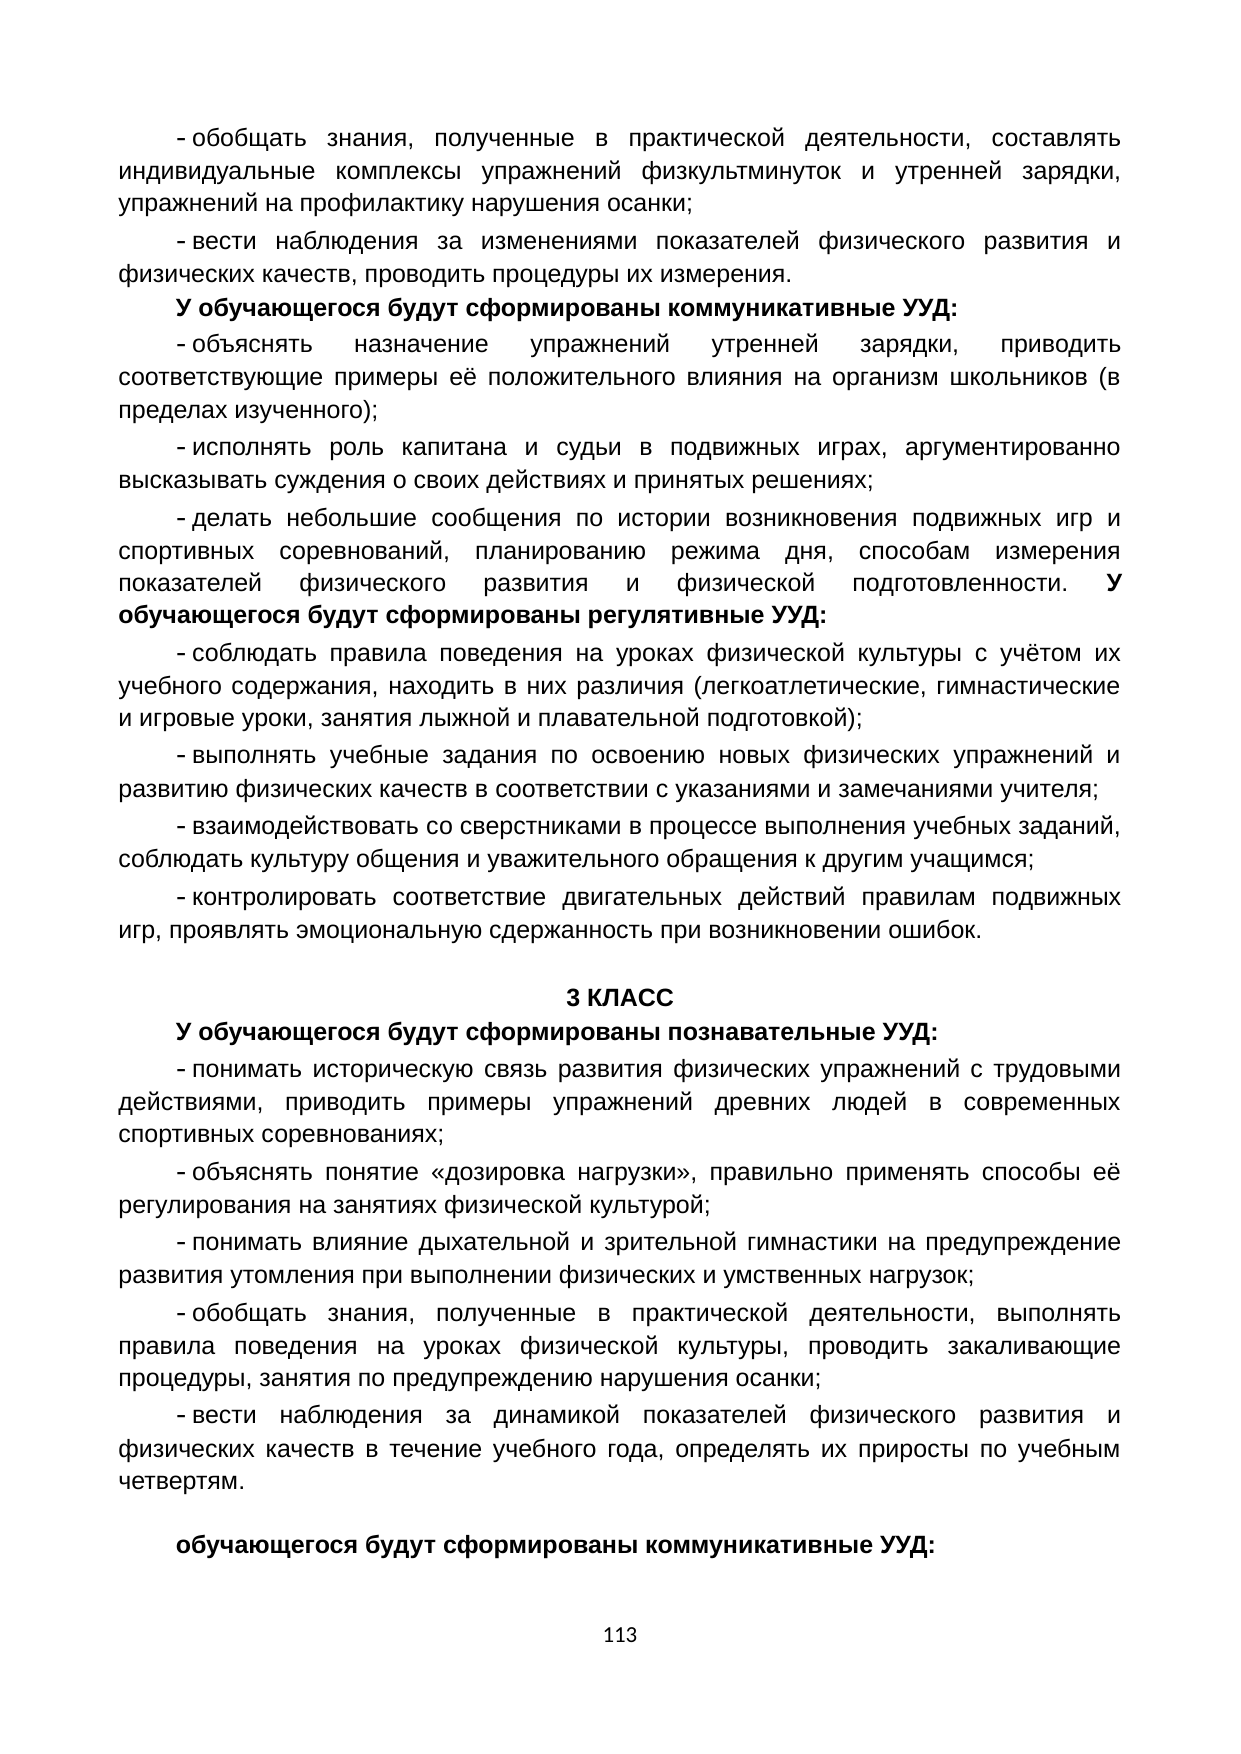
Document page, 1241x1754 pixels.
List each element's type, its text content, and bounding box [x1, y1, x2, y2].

text У обучающегося будут сформированы коммуникативные УУД: [176, 292, 1123, 321]
subtitle 3 КЛАСС [177, 983, 1063, 1012]
list выполнять учебные задания по освоению новых физических упражнений и развитию физических качеств в соответствии с указаниями и замечаниями учителя; [118, 737, 1122, 802]
list контролировать соответствие двигательных действий правилам подвижных игр, проявлять эмоциональную сдержанность при возникновении ошибок. [118, 878, 1122, 944]
list понимать историческую связь развития физических упражнений с трудовыми действиями, приводить примеры упражнений древних людей в современных спортивных соревнованиях; [118, 1050, 1122, 1148]
list вести наблюдения за динамикой показателей физического развития и физических качеств в течение учебного года, определять их приросты по учебным четвертям. [118, 1397, 1122, 1494]
list обобщать знания, полученные в практической деятельности, составлять индивидуальные комплексы упражнений физкультминуток и утренней зарядки, упражнений на профилактику нарушения осанки; [118, 119, 1122, 217]
text У обучающегося будут сформированы познавательные УУД: [176, 1017, 1123, 1046]
list соблюдать правила поведения на уроках физической культуры с учётом их учебного содержания, находить в них различия (легкоатлетические, гимнастические и игровые уроки, занятия лыжной и плавательной подготовкой); [118, 634, 1122, 732]
list объяснять назначение упражнений утренней зарядки, приводить соответствующие примеры её положительного влияния на организм школьников (в пределах изученного); [118, 325, 1122, 423]
text обучающегося будут сформированы коммуникативные УУД: [176, 1531, 1123, 1559]
list делать небольшие сообщения по истории возникновения подвижных игр и спортивных соревнований, планированию режима дня, способам измерения показателей физического развития и физической подготовленности. У обучающегося будут сформированы регулятивные УУД: [118, 499, 1122, 629]
list объяснять понятие «дозировка нагрузки», правильно применять способы её регулирования на занятиях физической культурой; [118, 1153, 1122, 1218]
list вести наблюдения за изменениями показателей физического развития и физических качеств, проводить процедуры их измерения. [118, 222, 1122, 288]
list взаимодействовать со сверстниками в процессе выполнения учебных заданий, соблюдать культуру общения и уважительного обращения к другим учащимся; [118, 807, 1122, 873]
list понимать влияние дыхательной и зрительной гимнастики на предупреждение развития утомления при выполнении физических и умственных нагрузок; [118, 1223, 1122, 1289]
list обобщать знания, полученные в практической деятельности, выполнять правила поведения на уроках физической культуры, проводить закаливающие процедуры, занятия по предупреждению нарушения осанки; [118, 1294, 1122, 1392]
list исполнять роль капитана и судьи в подвижных играх, аргументированно высказывать суждения о своих действиях и принятых решениях; [118, 428, 1122, 494]
